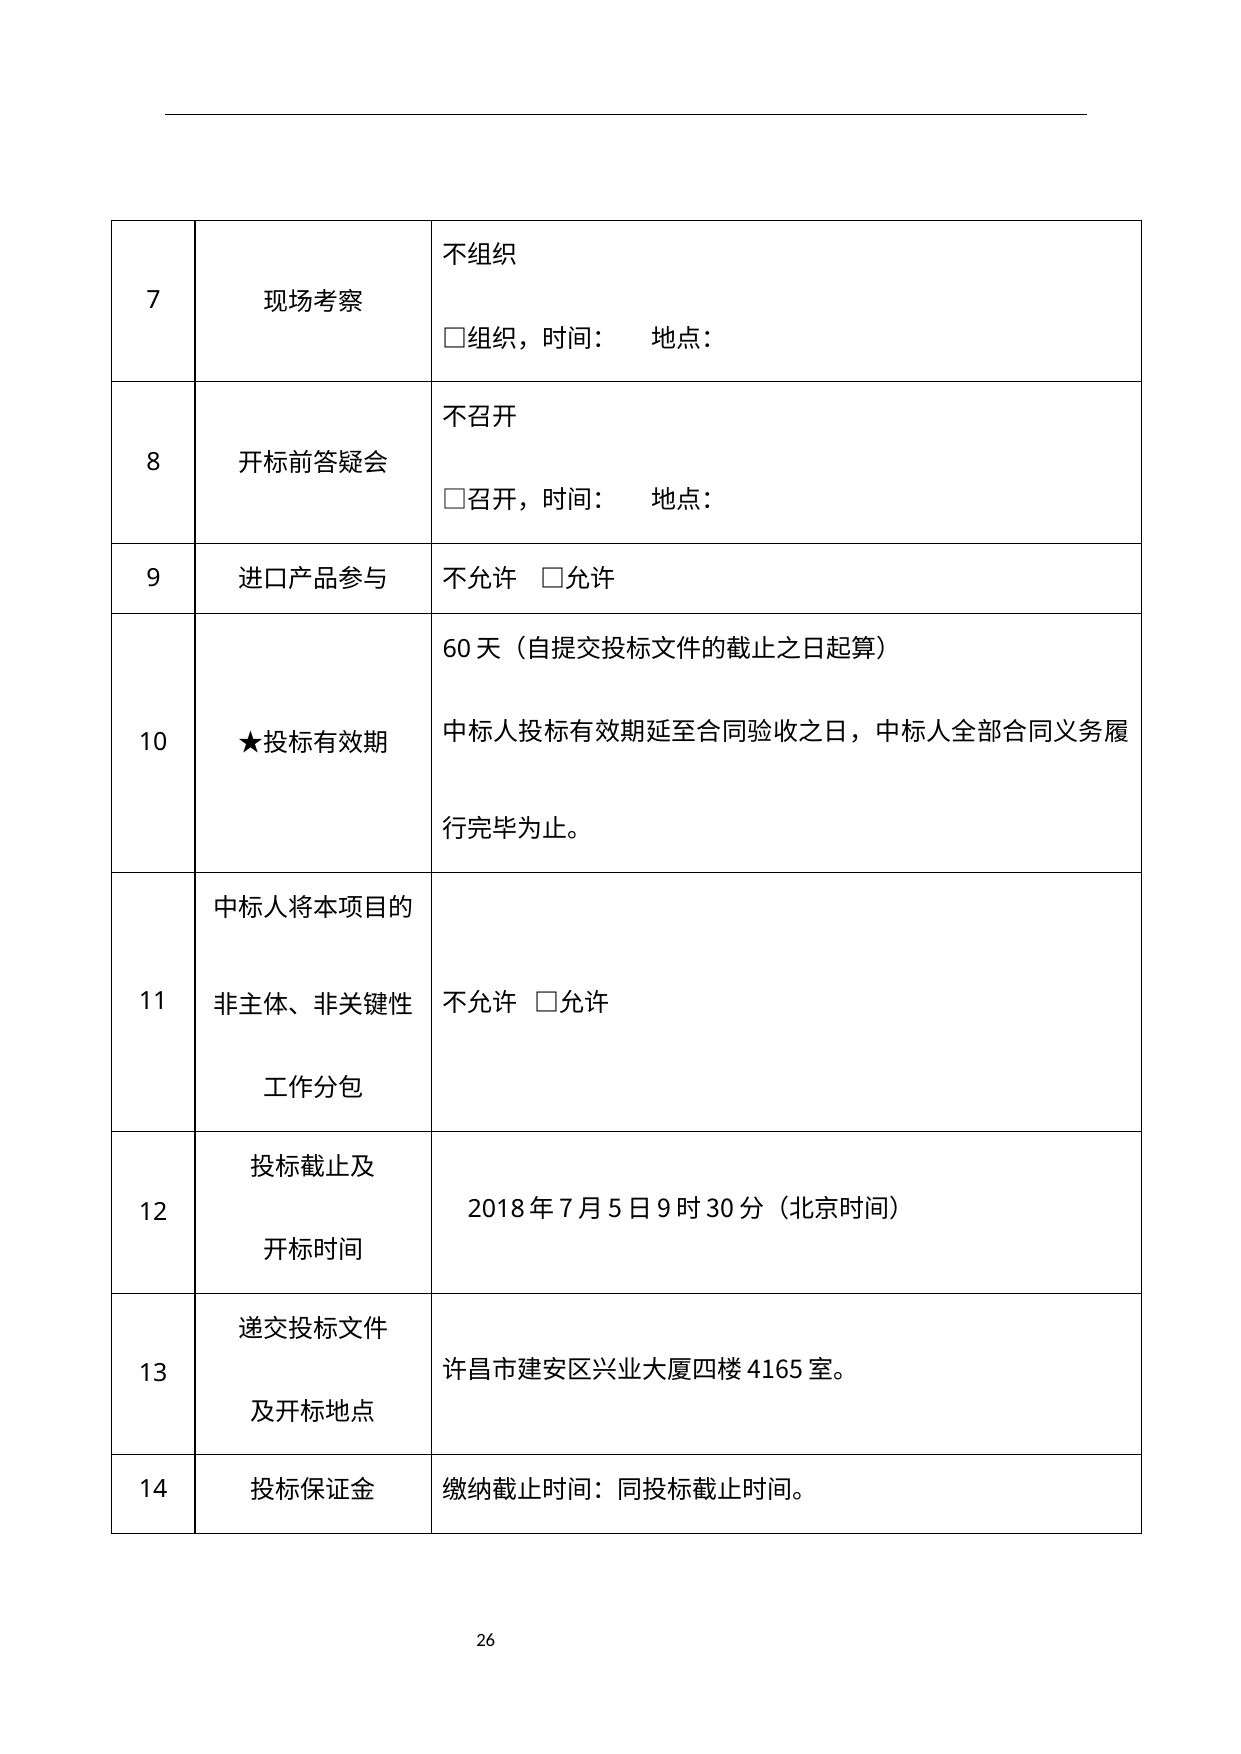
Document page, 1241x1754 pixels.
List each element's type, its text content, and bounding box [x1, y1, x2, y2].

table_cell 现场考察 [196, 221, 431, 381]
table_cell 10 [112, 614, 194, 872]
table_cell 12 [112, 1132, 194, 1293]
table_cell 投标截止及 开标时间 [196, 1132, 431, 1293]
table_cell 中标人将本项目的非主体、非关键性 工作分包 [196, 873, 431, 1131]
table_cell 13 [112, 1294, 194, 1454]
table_cell 2018年7月5日9时30分（北京时间） [432, 1132, 1141, 1293]
table_cell 60天（自提交投标文件的截止之日起算） 中标人投标有效期延至合同验收之日，中标人全部合同义务履行完毕为止。 [432, 614, 1141, 872]
table_cell 9 [112, 544, 194, 613]
table_cell 递交投标文件 及开标地点 [196, 1294, 431, 1454]
table_cell 进口产品参与 [196, 544, 431, 613]
table_cell 11 [112, 873, 194, 1131]
table_cell 许昌市建安区兴业大厦四楼4165室。 [432, 1294, 1141, 1454]
table_cell 投标保证金 [196, 1455, 431, 1533]
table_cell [432, 1455, 1141, 1533]
table_cell 不召开 □召开，时间： 地点： [432, 382, 1141, 543]
table_cell 不允许 □允许 [432, 873, 1141, 1131]
table_cell 不组织 □组织，时间： 地点： [432, 221, 1141, 381]
table_cell 14 [112, 1455, 194, 1533]
table_cell 8 [112, 382, 194, 543]
table_cell ★投标有效期 [196, 614, 431, 872]
table_cell 不允许 □允许 [432, 544, 1141, 613]
table_cell 7 [112, 221, 194, 381]
table_cell 开标前答疑会 [196, 382, 431, 543]
